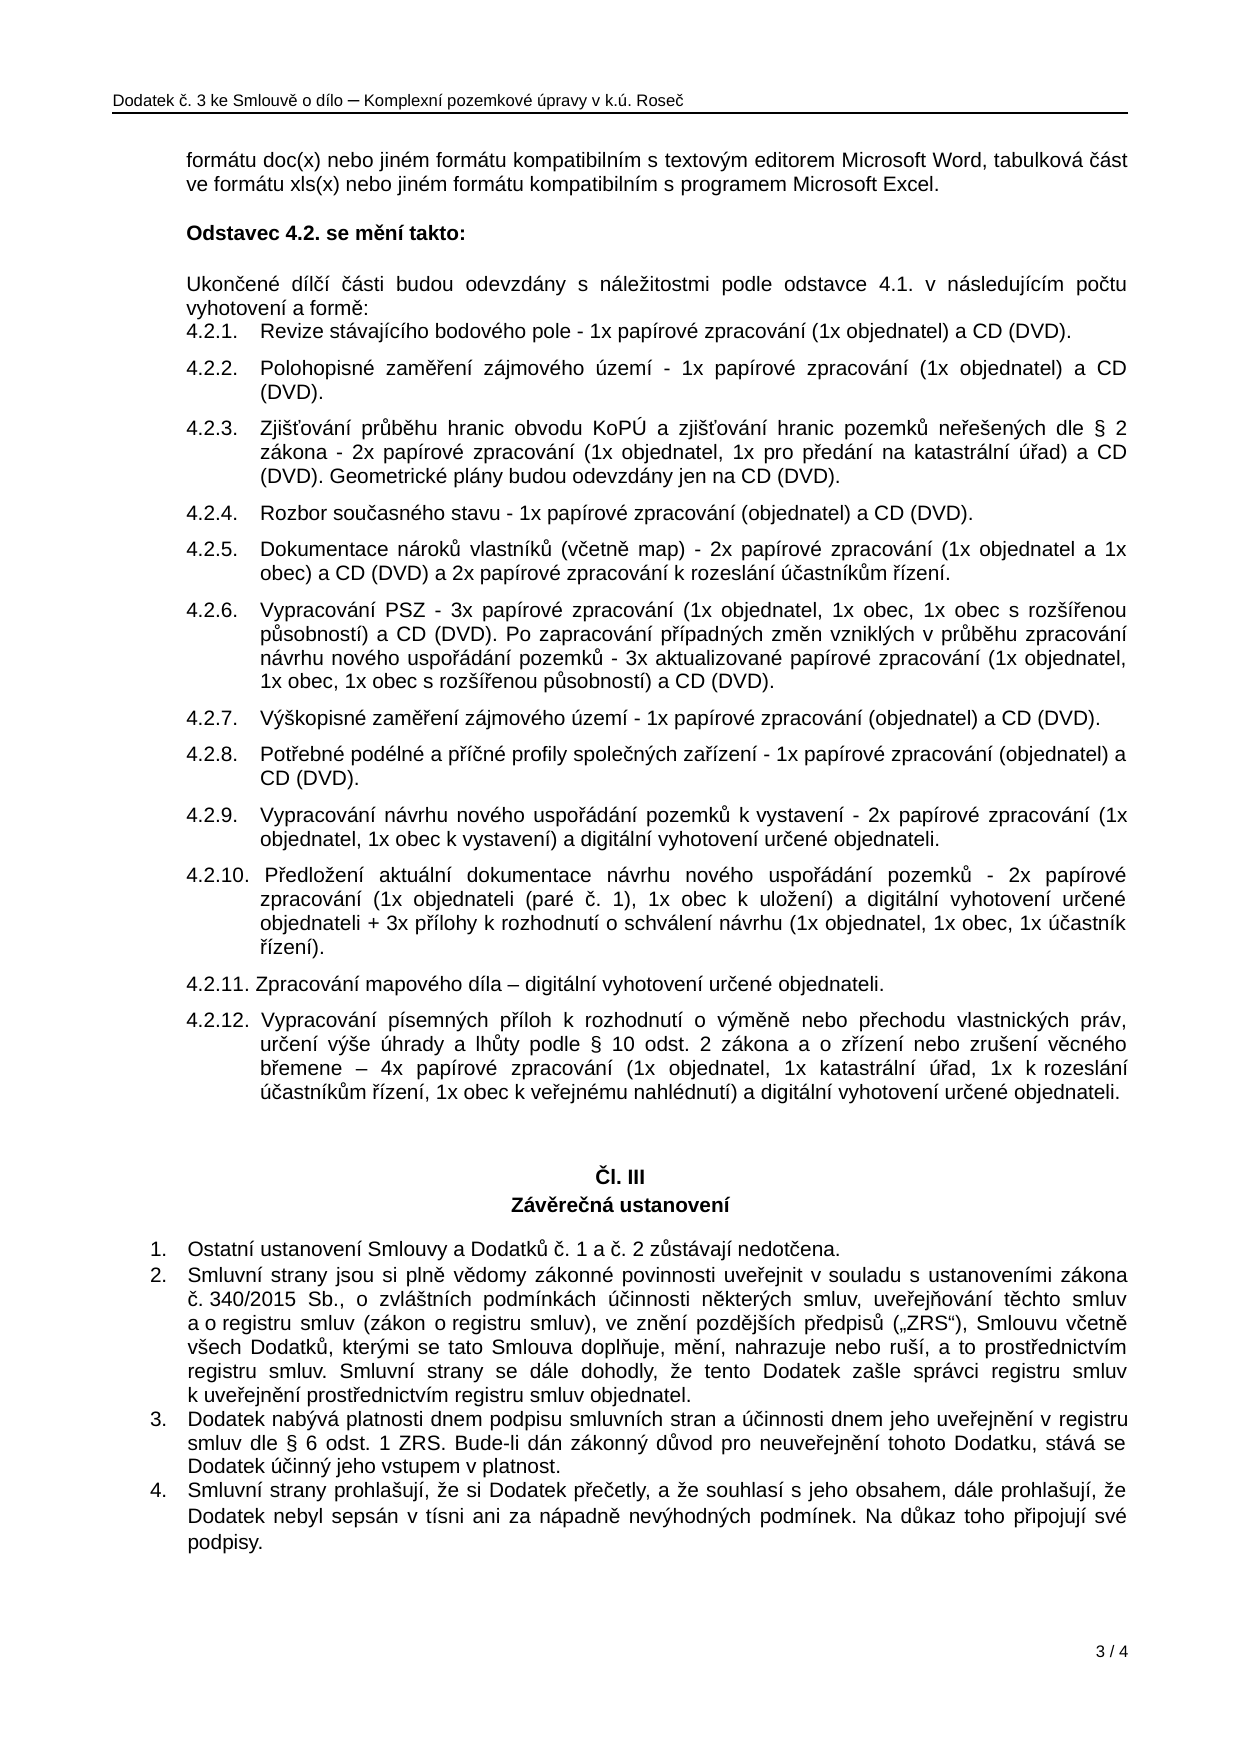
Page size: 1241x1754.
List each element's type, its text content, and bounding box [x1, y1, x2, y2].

list Ostatní ustanovení Smlouvy a Dodatků č. 1 a č. 2 zůstávají nedotčena. [150, 1237, 1128, 1261]
text 4.2.5. Dokumentace nároků vlastníků (včetně map) - 2x papírové zpracování (1x objednatel a 1x obec) a CD (DVD) a 2x papírové zpracování k rozeslání účastníkům řízení. [186, 537, 1128, 585]
text Čl. III [112, 1165, 1128, 1189]
text 4.2.1. Revize stávajícího bodového pole - 1x papírové zpracování (1x objednatel) a CD (DVD). [186, 319, 1128, 343]
list Odstavec 4.2. se mění takto: [112, 221, 1128, 244]
text 4.2.7. Výškopisné zaměření zájmového území - 1x papírové zpracování (objednatel) a CD (DVD). [186, 706, 1128, 730]
text 4.2.12. Vypracování písemných příloh k rozhodnutí o výměně nebo přechodu vlastnických práv, určení výše úhrady a lhůty podle § 10 odst. 2 zákona a o zřízení nebo zrušení věcného břemene – 4x papírové zpracování (1x objednatel, 1x katastrální úřad, 1x k rozeslání účastníkům řízení, 1x obec k veřejnému nahlédnutí) a digitální vyhotovení určené objednateli. [186, 1008, 1128, 1104]
text 4.2.10. Předložení aktuální dokumentace návrhu nového uspořádání pozemků - 2x papírové zpracování (1x objednateli (paré č. 1), 1x obec k uložení) a digitální vyhotovení určené objednateli + 3x přílohy k rozhodnutí o schválení návrhu (1x objednatel, 1x obec, 1x účastník řízení). [186, 863, 1128, 959]
list Smluvní strany jsou si plně vědomy zákonné povinnosti uveřejnit v souladu s ustanoveními zákona č. 340/2015 Sb., o zvláštních podmínkách účinnosti některých smluv, uveřejňování těchto smluv a o registru smluv (zákon o registru smluv), ve znění pozdějších předpisů („ZRS“), Smlouvu včetně všech Dodatků, kterými se tato Smlouva doplňuje, mění, nahrazuje nebo ruší, a to prostřednictvím registru smluv. Smluvní strany se dále dohodly, že tento Dodatek zašle správci registru smluv k uveřejnění prostřednictvím registru smluv objednatel. [150, 1263, 1128, 1406]
text 4.2.4. Rozbor současného stavu - 1x papírové zpracování (objednatel) a CD (DVD). [186, 501, 1128, 524]
list Smluvní strany prohlašují, že si Dodatek přečetly, a že souhlasí s jeho obsahem, dále prohlašují, že Dodatek nebyl sepsán v tísni ani za nápadně nevýhodných podmínek. Na důkaz toho připojují své podpisy. [150, 1478, 1128, 1554]
text 4.2.6. Vypracování PSZ - 3x papírové zpracování (1x objednatel, 1x obec, 1x obec s rozšířenou působností) a CD (DVD). Po zapracování případných změn vzniklých v průběhu zpracování návrhu nového uspořádání pozemků - 3x aktualizované papírové zpracování (1x objednatel, 1x obec, 1x obec s rozšířenou působností) a CD (DVD). [186, 597, 1128, 693]
text 4.2.2. Polohopisné zaměření zájmového území - 1x papírové zpracování (1x objednatel) a CD (DVD). [186, 356, 1128, 404]
text Ukončené dílčí části budou odevzdány s náležitostmi podle odstavce 4.1. v následujícím počtu vyhotovení a formě: [186, 271, 1128, 319]
list Dodatek nabývá platnosti dnem podpisu smluvních stran a účinnosti dnem jeho uveřejnění v registru smluv dle § 6 odst. 1 ZRS. Bude-li dán zákonný důvod pro neuveřejnění tohoto Dodatku, stává se Dodatek účinný jeho vstupem v platnost. [150, 1406, 1128, 1478]
text 4.2.3. Zjišťování průběhu hranic obvodu KoPÚ a zjišťování hranic pozemků neřešených dle § 2 zákona - 2x papírové zpracování (1x objednatel, 1x pro předání na katastrální úřad) a CD (DVD). Geometrické plány budou odevzdány jen na CD (DVD). [186, 416, 1128, 488]
text 4.2.11. Zpracování mapového díla – digitální vyhotovení určené objednateli. [186, 971, 1128, 995]
text Závěrečná ustanovení [112, 1193, 1128, 1217]
text 4.2.9. Vypracování návrhu nového uspořádání pozemků k vystavení - 2x papírové zpracování (1x objednatel, 1x obec k vystavení) a digitální vyhotovení určené objednateli. [186, 803, 1128, 851]
text 4.2.8. Potřebné podélné a příčné profily společných zařízení - 1x papírové zpracování (objednatel) a CD (DVD). [186, 742, 1128, 790]
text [186, 148, 1128, 196]
